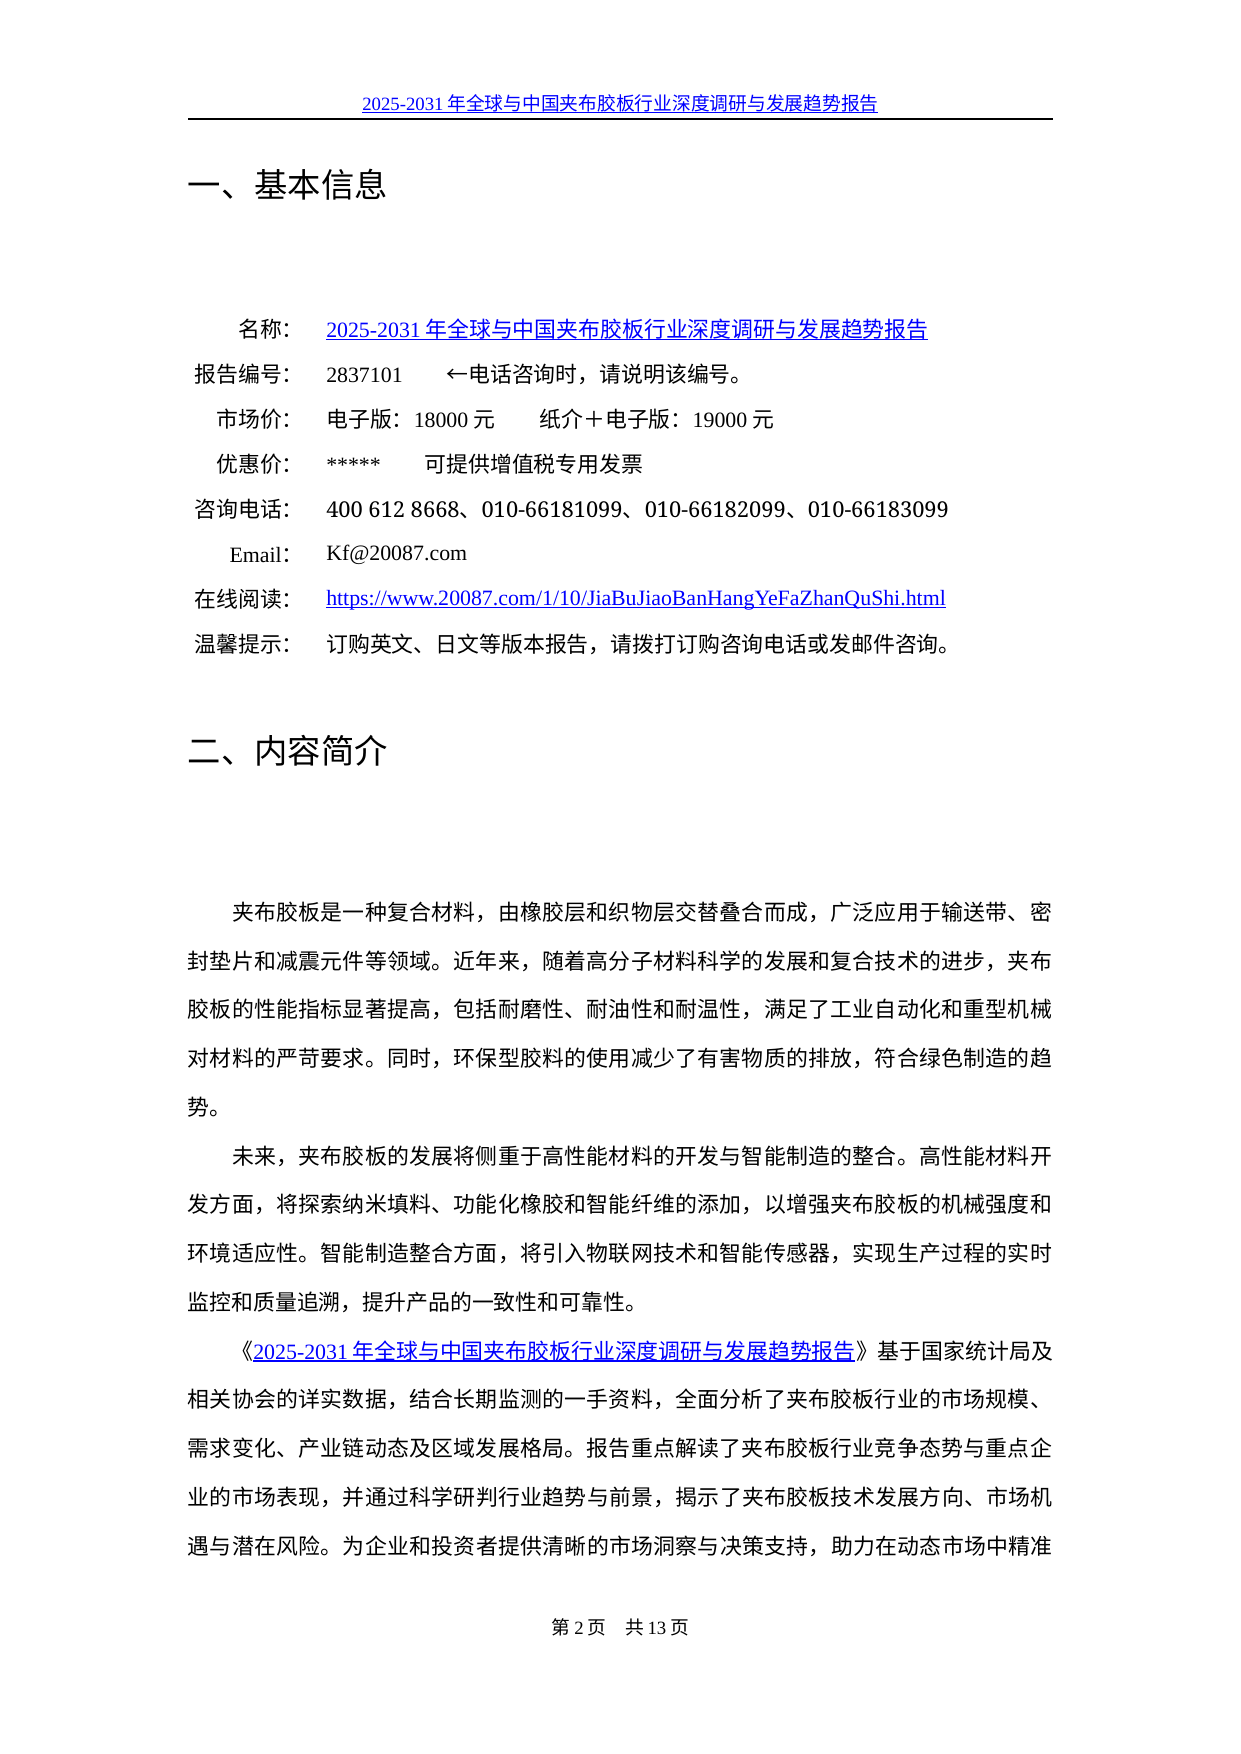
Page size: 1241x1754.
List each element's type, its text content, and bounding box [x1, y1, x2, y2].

table_cell 2837101 ←电话咨询时，请说明该编号。 [315, 357, 1073, 402]
table_cell Kf@20087.com [315, 537, 1073, 582]
table_cell 市场价： [167, 402, 315, 447]
table_cell [315, 582, 1073, 627]
table_cell 优惠价： [167, 447, 315, 492]
table_cell Email： [167, 537, 315, 582]
table_cell 订购英文、日文等版本报告，请拨打订购咨询电话或发邮件咨询。 [315, 627, 1073, 672]
table_header 名称： [167, 312, 315, 357]
table_cell ***** 可提供增值税专用发票 [315, 447, 1073, 492]
table_cell 咨询电话： [167, 492, 315, 537]
table_cell 电子版：18000 元 纸介＋电子版：19000 元 [315, 402, 1073, 447]
title 二、内容简介 [187, 717, 1053, 782]
title 一、基本信息 [187, 150, 1053, 215]
table_cell 400 612 8668、010-66181099、010-66182099、010-66183099 [315, 492, 1073, 537]
table_cell 温馨提示： [167, 627, 315, 672]
table_cell 报告编号： [167, 357, 315, 402]
table_header 2025-2031年全球与中国夹布胶板行业深度调研与发展趋势报告 [315, 312, 1073, 357]
table_cell 在线阅读： [167, 582, 315, 627]
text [187, 894, 1053, 1561]
